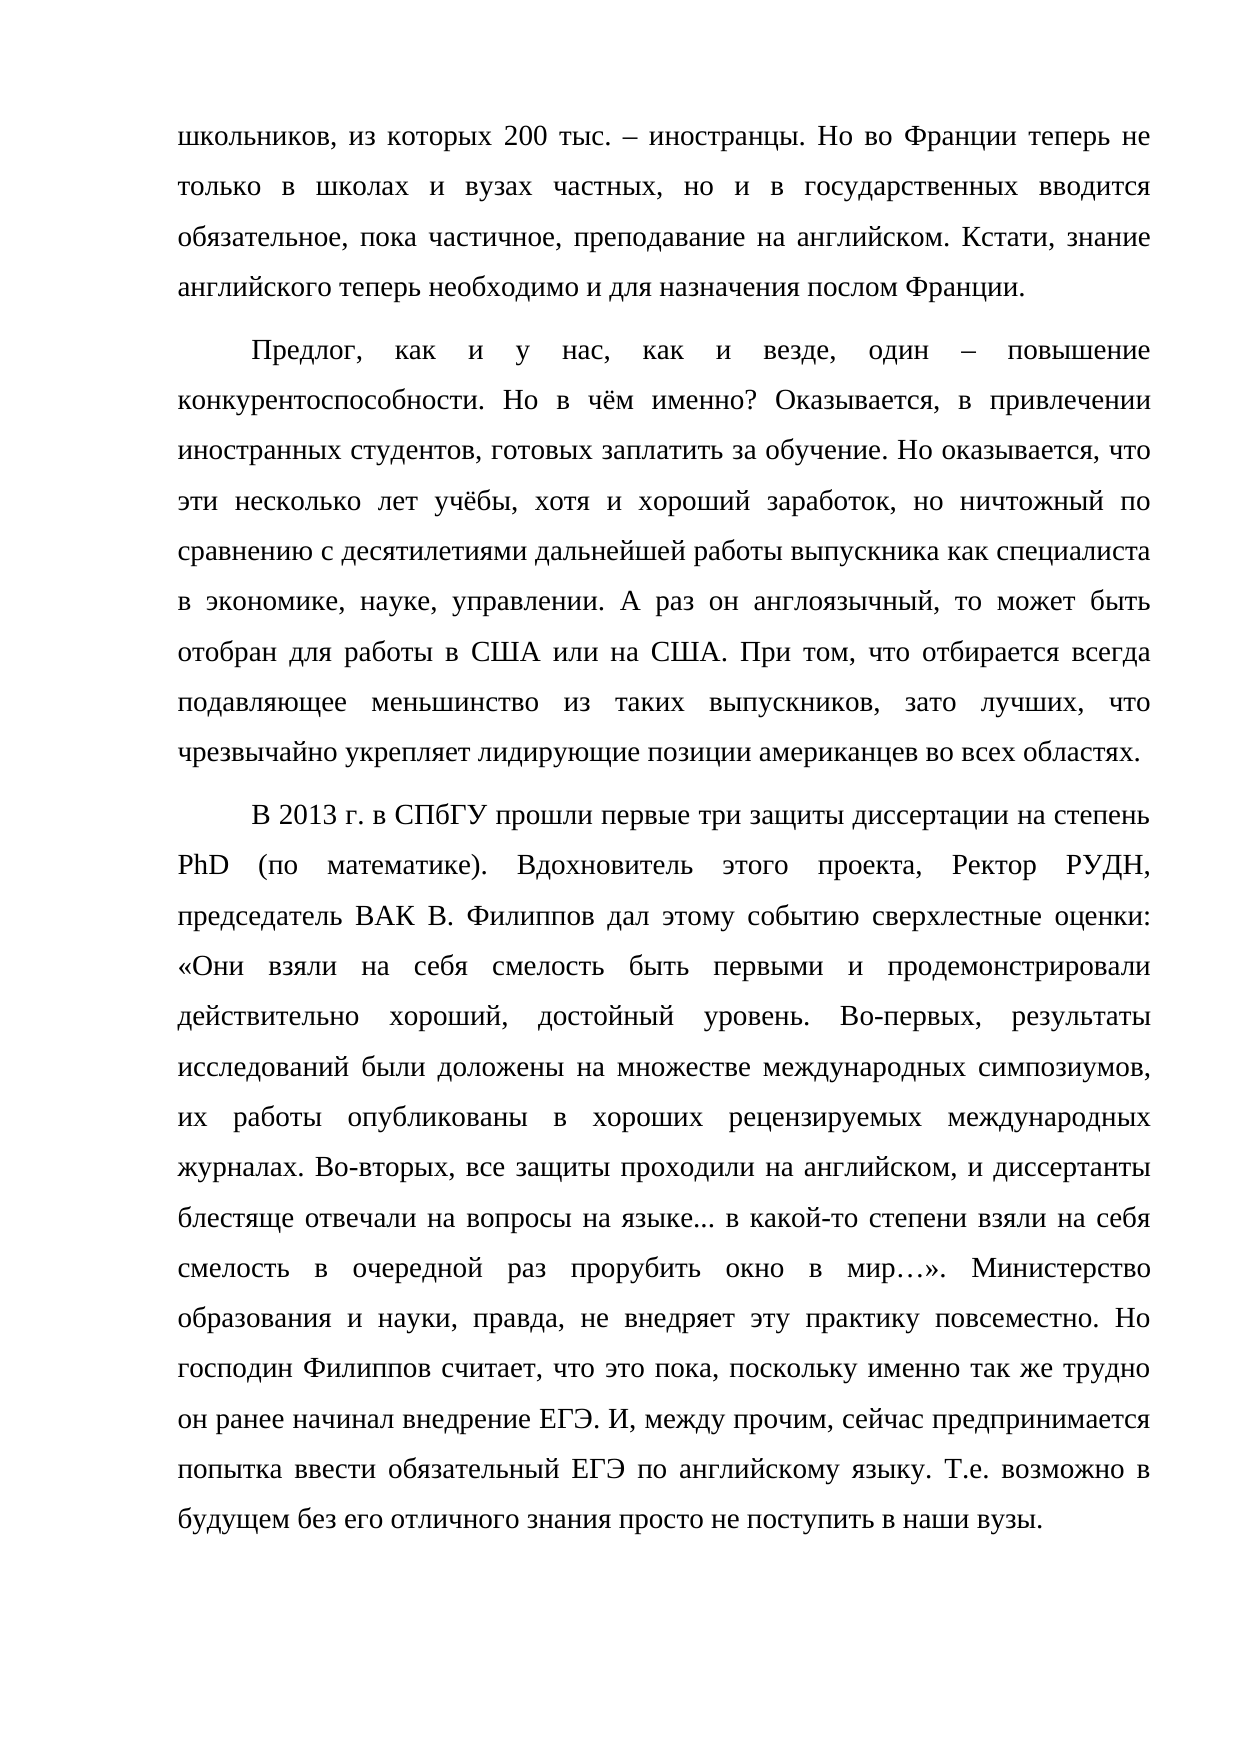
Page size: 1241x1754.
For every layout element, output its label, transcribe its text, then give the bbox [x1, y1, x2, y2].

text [177, 118, 1152, 303]
text В 2013 г. в СПбГУ прошли первые три защиты диссертации на степень PhD (по математике). Вдохновитель этого проекта, Ректор РУДН, председатель ВАК В. Филиппов дал этому событию сверхлестные оценки: «Они взяли на себя смелость быть первыми и продемонстрировали действительно хороший, достойный уровень. Во-первых, результаты исследований были доложены на множестве международных симпозиумов, их работы опубликованы в хороших рецензируемых международных журналах. Во-вторых, все защиты проходили на английском, и диссертанты блестяще отвечали на вопросы на языке... в какой-то степени взяли на себя смелость в очередной раз прорубить окно в мир…». Министерство образования и науки, правда, не внедряет эту практику повсеместно. Но господин Филиппов считает, что это пока, поскольку именно так же трудно он ранее начинал внедрение ЕГЭ. И, между прочим, сейчас предпринимается попытка ввести обязательный ЕГЭ по английскому языку. Т.е. возможно в будущем без его отличного знания просто не поступить в наши вузы. [177, 797, 1152, 1535]
text Предлог, как и у нас, как и везде, один – повышение конкурентоспособности. Но в чём именно? Оказывается, в привлечении иностранных студентов, готовых заплатить за обучение. Но оказывается, что эти несколько лет учёбы, хотя и хороший заработок, но ничтожный по сравнению с десятилетиями дальнейшей работы выпускника как специалиста в экономике, науке, управлении. А раз он англоязычный, то может быть отобран для работы в США или на США. При том, что отбирается всегда подавляющее меньшинство из таких выпускников, зато лучших, что чрезвычайно укрепляет лидирующие позиции американцев во всех областях. [177, 332, 1152, 768]
